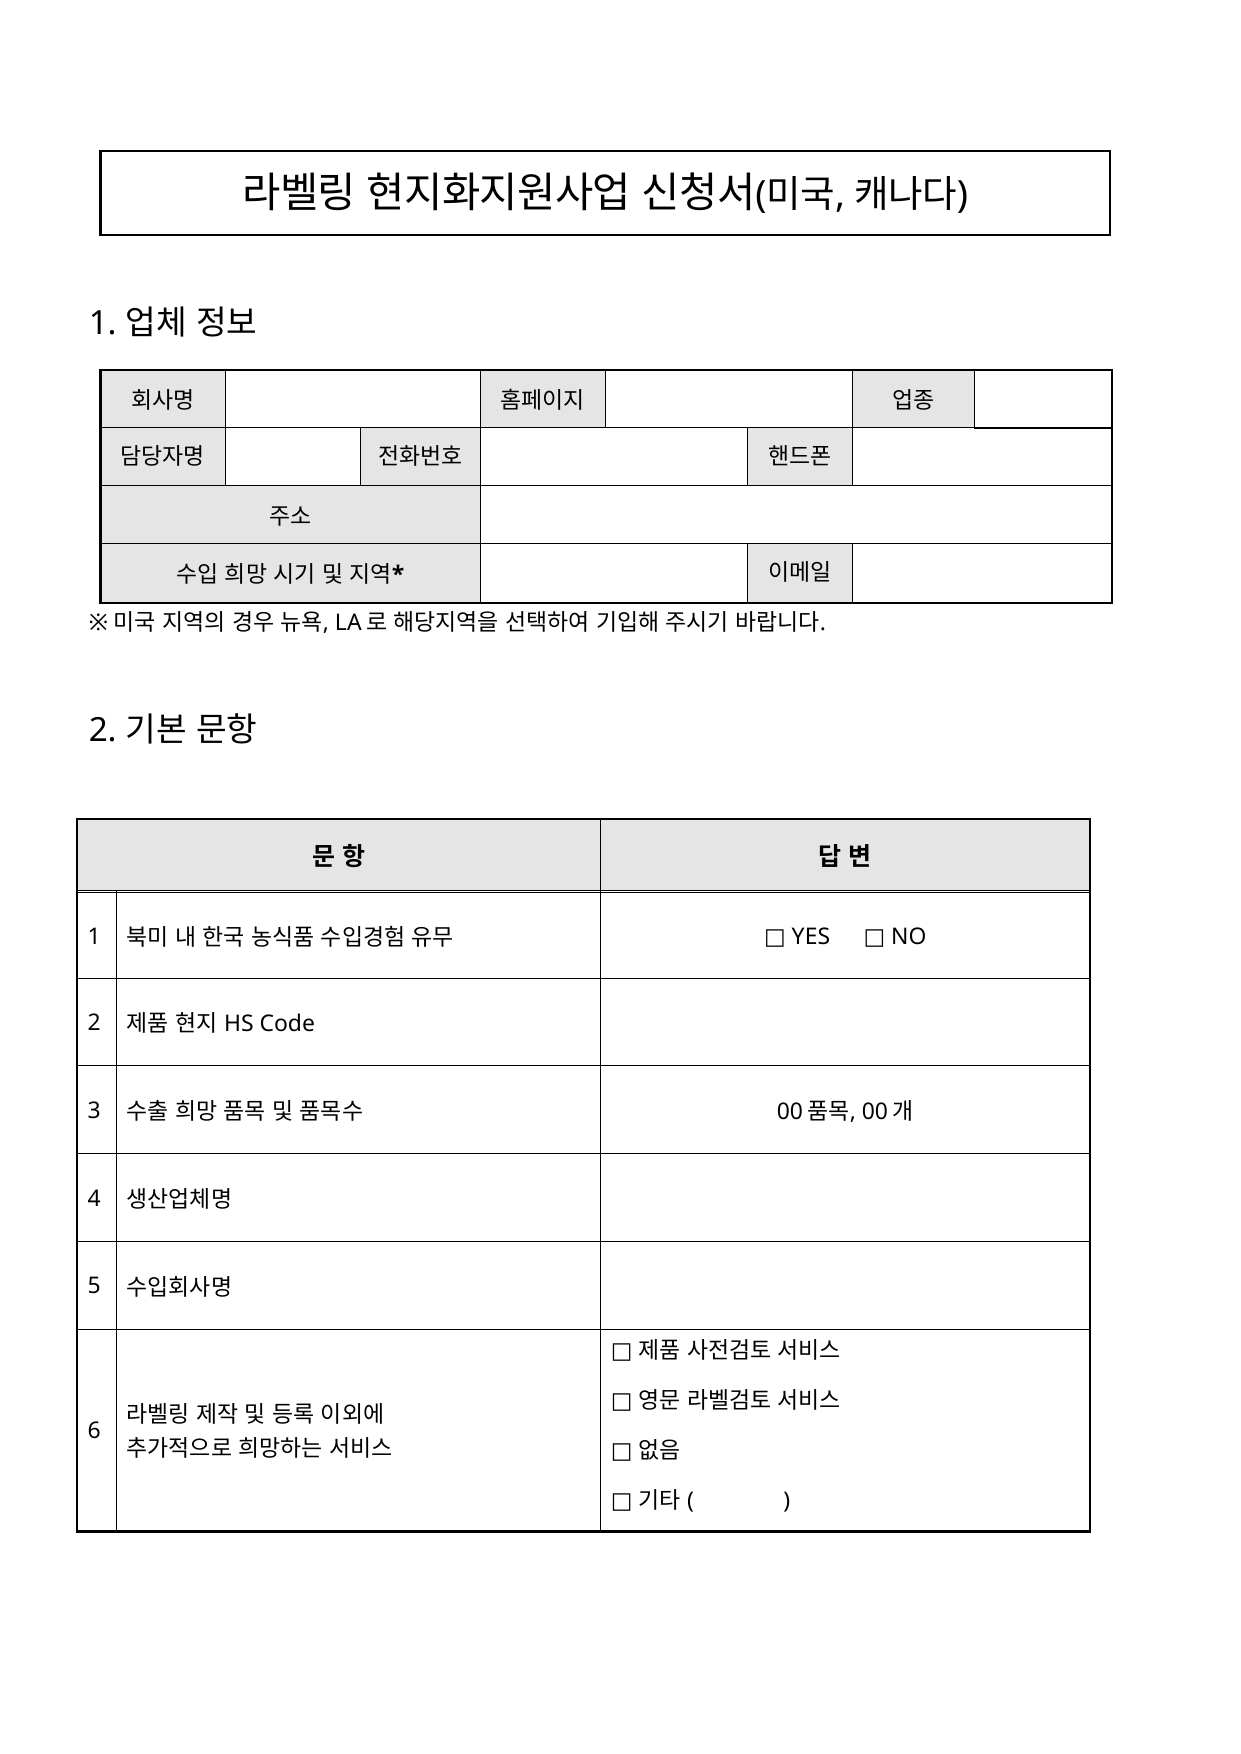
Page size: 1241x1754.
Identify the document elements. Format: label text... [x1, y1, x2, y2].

table_header 홈페이지 [481, 371, 605, 427]
table_cell [601, 1242, 1089, 1328]
table_cell 2 [78, 979, 116, 1065]
table_header 라벨링 현지화지원사업 신청서(미국, 캐나다) [102, 152, 1109, 234]
table_cell 주소 [102, 486, 480, 543]
table_cell 1 [78, 893, 116, 978]
table_header 업종 [853, 371, 974, 427]
table_header [606, 371, 852, 427]
table_cell 00품목, 00개 [601, 1066, 1089, 1153]
table_cell 전화번호 [361, 428, 480, 485]
table_cell [601, 1154, 1089, 1241]
table_cell [481, 428, 747, 485]
table_cell 북미 내 한국 농식품 수입경험 유무 [117, 893, 600, 978]
text 1. 업체 정보 [88, 296, 1152, 344]
table_cell □ YES □ NO [601, 893, 1089, 978]
table_cell [853, 428, 1111, 485]
table_cell 제품 현지 HS Code [117, 979, 600, 1065]
table_cell 생산업체명 [117, 1154, 600, 1241]
table_cell 5 [78, 1242, 116, 1328]
table_cell □ 제품 사전검토 서비스 □ 영문 라벨검토 서비스 □ 없음 □ 기타 ( ) [601, 1330, 1089, 1530]
table_cell 담당자명 [102, 428, 225, 485]
table_cell 수입회사명 [117, 1242, 600, 1328]
table_header [975, 371, 1111, 427]
table_header 회사명 [102, 371, 225, 427]
table_header [226, 371, 480, 427]
table_cell [226, 428, 360, 485]
table_cell 핸드폰 [748, 428, 852, 485]
table_cell 6 [78, 1330, 116, 1530]
table_cell 3 [78, 1066, 116, 1153]
table_cell [481, 486, 1111, 543]
table_header 문 항 [78, 820, 600, 890]
table_cell 4 [78, 1154, 116, 1241]
text ※ 미국 지역의 경우 뉴욕, LA로 해당지역을 선택하여 기입해 주시기 바랍니다. [88, 604, 1152, 637]
text 2. 기본 문항 [88, 703, 1152, 751]
table_cell 라벨링 제작 및 등록 이외에 추가적으로 희망하는 서비스 [117, 1330, 600, 1530]
table_cell [853, 544, 1111, 602]
table_cell [601, 979, 1089, 1065]
table_cell 이메일 [748, 544, 852, 602]
table_header 답 변 [601, 820, 1089, 890]
table_cell 수입 희망 시기 및 지역* [102, 544, 480, 602]
table_cell 수출 희망 품목 및 품목수 [117, 1066, 600, 1153]
table_cell [481, 544, 747, 602]
